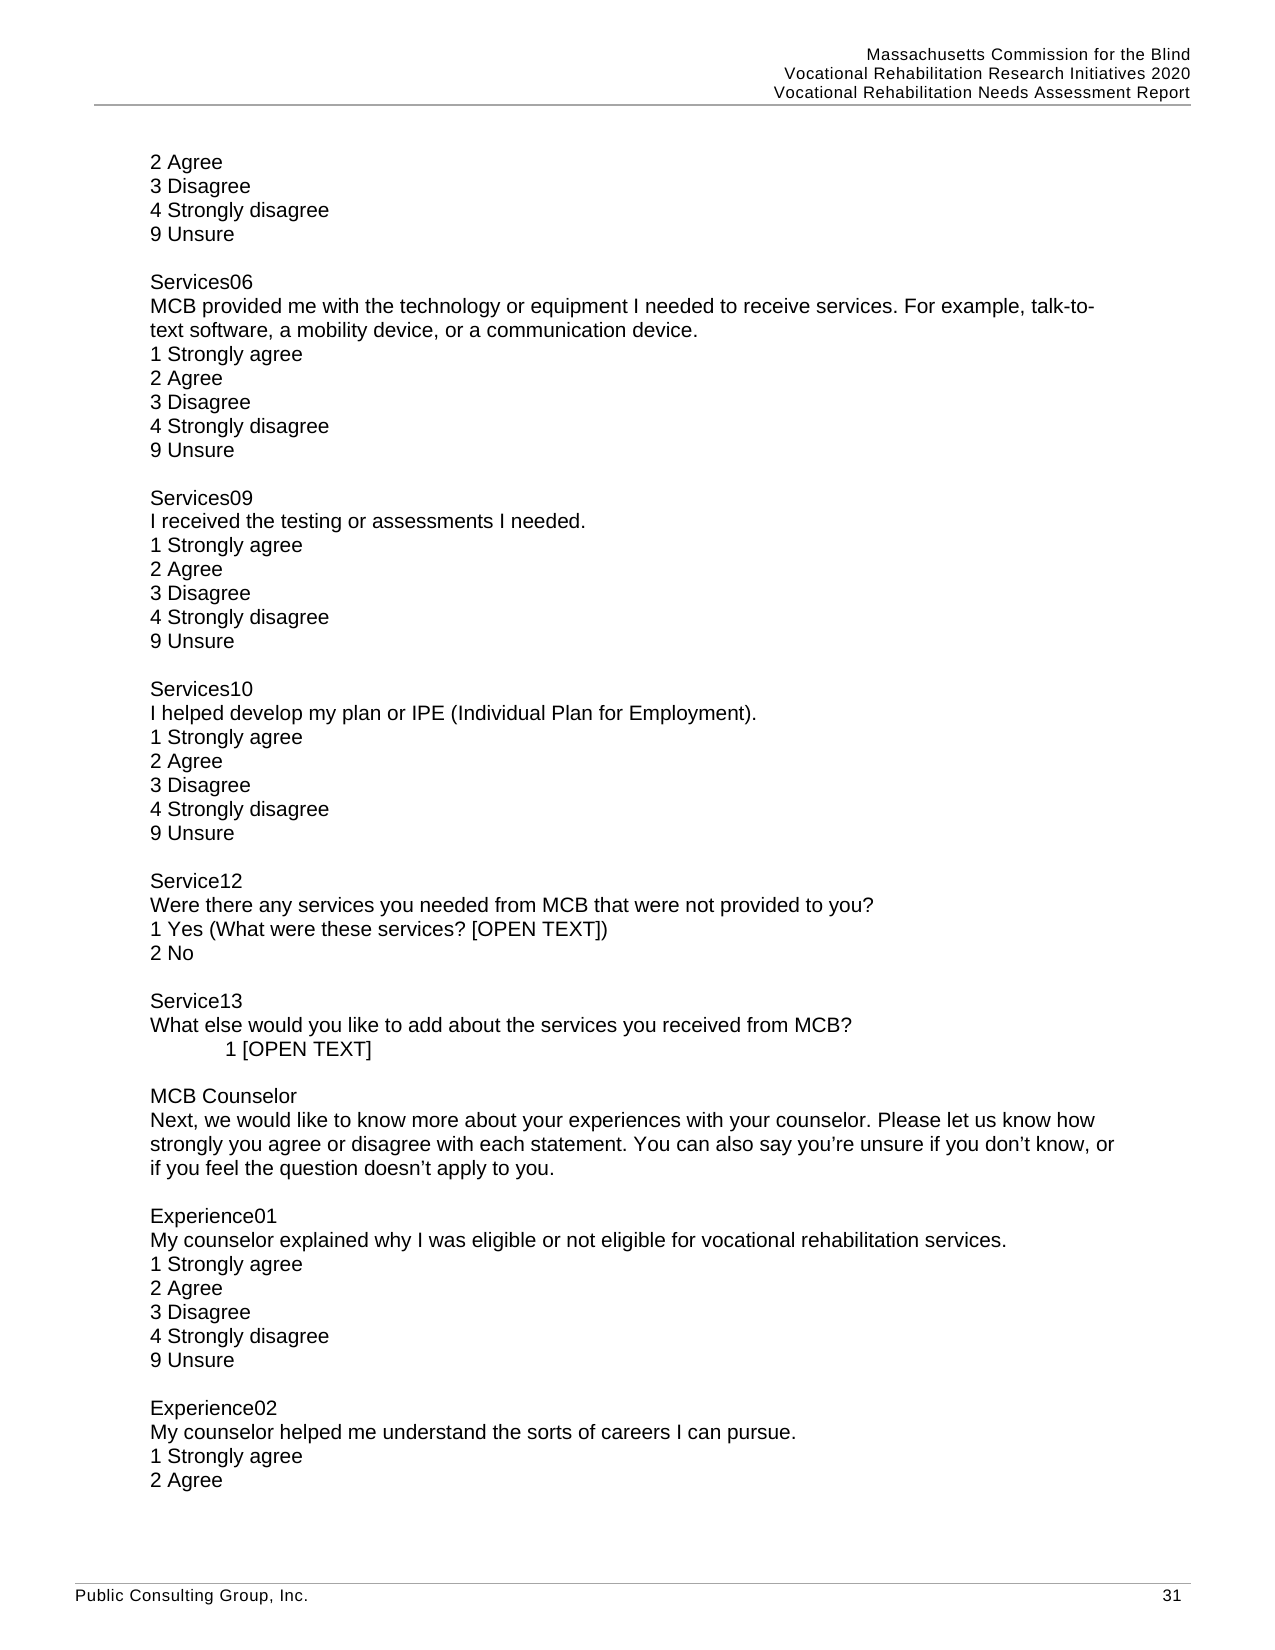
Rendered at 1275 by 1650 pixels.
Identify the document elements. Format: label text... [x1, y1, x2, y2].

text 1 Strongly agree [150, 1252, 1125, 1276]
text 1 Strongly agree [150, 533, 1125, 557]
text 4 Strongly disagree [150, 198, 1125, 222]
text 2 Agree [150, 366, 1125, 389]
text 3 Disagree [150, 174, 1125, 198]
text 9 Unsure [150, 821, 1125, 845]
text 3 Disagree [150, 581, 1125, 605]
text Service13 [150, 988, 1125, 1012]
text What else would you like to add about the services you received from MCB? [150, 1012, 1125, 1036]
text My counselor explained why I was eligible or not eligible for vocational rehabilitation services. [150, 1228, 1125, 1252]
text Experience01 [150, 1204, 1125, 1228]
text 1 [OPEN TEXT] [150, 1036, 1125, 1060]
text 9 Unsure [150, 222, 1125, 246]
text 2 Agree [150, 1468, 1125, 1492]
text 4 Strongly disagree [150, 605, 1125, 629]
text MCB provided me with the technology or equipment I needed to receive services. For example, talk-to-text software, a mobility device, or a communication device. [150, 294, 1125, 342]
text Services09 [150, 485, 1125, 509]
text Services10 [150, 677, 1125, 701]
text 3 Disagree [150, 773, 1125, 797]
text I helped develop my plan or IPE (Individual Plan for Employment). [150, 701, 1125, 725]
text 9 Unsure [150, 1348, 1125, 1372]
text 2 Agree [150, 557, 1125, 581]
text Services06 [150, 270, 1125, 294]
text 1 Strongly agree [150, 1444, 1125, 1468]
text 2 Agree [150, 749, 1125, 773]
text 9 Unsure [150, 629, 1125, 653]
text Experience02 [150, 1396, 1125, 1420]
text 2 No [150, 941, 1125, 964]
text 1 Strongly agree [150, 342, 1125, 366]
text 4 Strongly disagree [150, 1324, 1125, 1348]
text 3 Disagree [150, 389, 1125, 413]
text 1 Yes (What were these services? [OPEN TEXT]) [150, 917, 1125, 941]
text Next, we would like to know more about your experiences with your counselor. Please let us know how strongly you agree or disagree with each statement. You can also say you’re unsure if you don’t know, or if you feel the question doesn’t apply to you. [150, 1108, 1125, 1180]
text 9 Unsure [150, 437, 1125, 461]
text 4 Strongly disagree [150, 797, 1125, 821]
text 3 Disagree [150, 1300, 1125, 1324]
text 2 Agree [150, 150, 1125, 174]
text My counselor helped me understand the sorts of careers I can pursue. [150, 1420, 1125, 1444]
text Service12 [150, 869, 1125, 893]
text MCB Counselor [150, 1084, 1125, 1108]
text 2 Agree [150, 1276, 1125, 1300]
text 4 Strongly disagree [150, 413, 1125, 437]
text 1 Strongly agree [150, 725, 1125, 749]
text Were there any services you needed from MCB that were not provided to you? [150, 893, 1125, 917]
text I received the testing or assessments I needed. [150, 509, 1125, 533]
